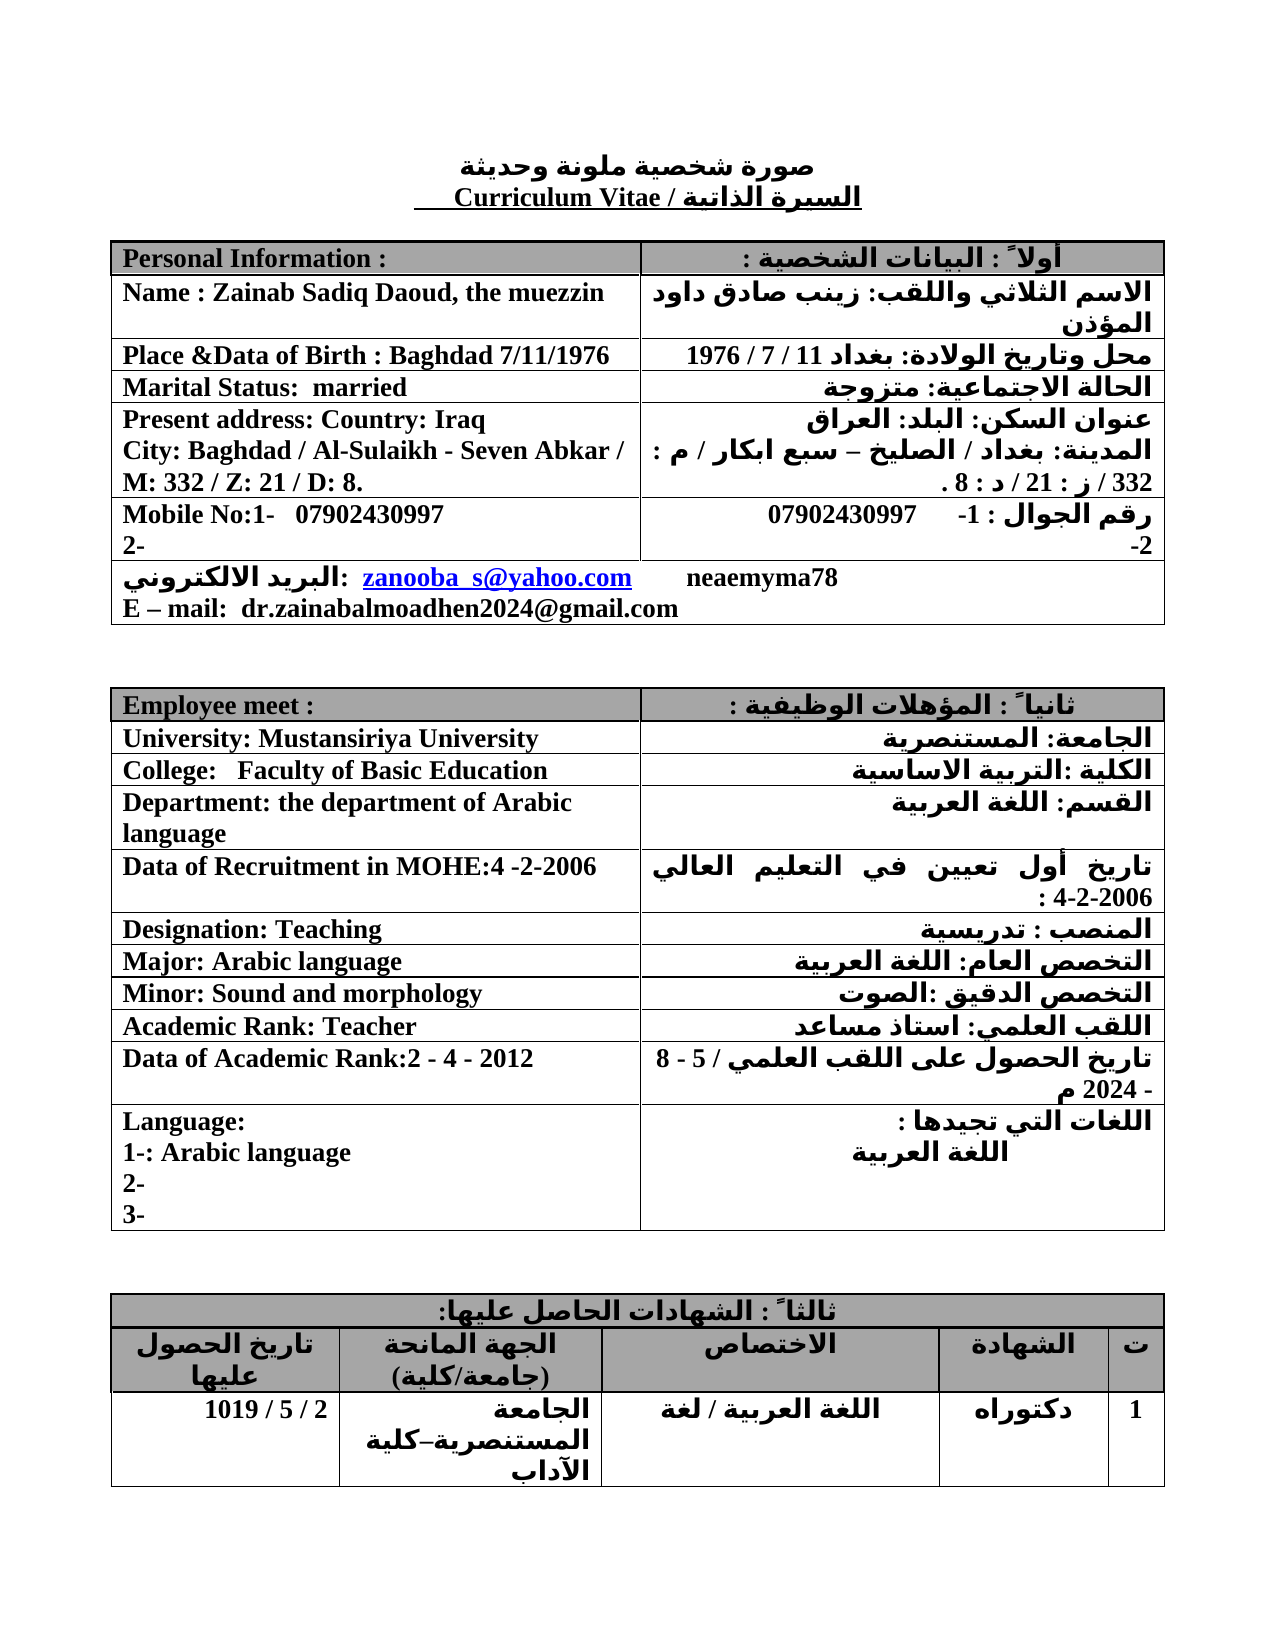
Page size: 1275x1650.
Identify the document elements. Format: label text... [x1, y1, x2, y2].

table_header Employee meet : [112, 689, 640, 720]
table_cell Present address: Country: Iraq City: Baghdad / Al-Sulaikh - Seven Abkar / M: 332 / Z: 21 / D: 8. [112, 402, 640, 497]
table_cell Language: 1-: Arabic language 2- 3- [112, 1104, 640, 1230]
table_header ثانيا ً : المؤهلات الوظيفية : [642, 689, 1163, 720]
table_cell الحالة الاجتماعية: متزوجة [641, 370, 1164, 402]
table_cell البريد الالكتروني: zanooba_s@yahoo.com neaemyma78 E – mail: dr.zainabalmoadhen2024@gmail.com [112, 560, 1164, 623]
table_cell 1 [1109, 1393, 1164, 1486]
table_cell College: Faculty of Basic Education [112, 753, 640, 785]
table_cell التخصص الدقيق :الصوت [641, 976, 1164, 1009]
table_cell اللغات التي تجيدها : اللغة العربية [641, 1104, 1164, 1230]
table_cell Major: Arabic language [112, 944, 640, 976]
table_cell تاريخ الحصول على اللقب العلمي / 5 - 8 - 2024 م [641, 1041, 1164, 1104]
table_header أولا ً : البيانات الشخصية : [642, 243, 1163, 273]
table_cell Mobile No:1- 07902430997 2- [112, 497, 640, 560]
table_cell Place &Data of Birth : Baghdad 7/11/1976 [112, 338, 640, 370]
table_cell ت [1109, 1329, 1163, 1391]
table_cell 2 / 5 / 1019 [112, 1392, 339, 1486]
table_cell الجهة المانحة (جامعة/كلية) [340, 1329, 601, 1391]
table_cell القسم: اللغة العربية [641, 785, 1164, 849]
table_cell الجامعة: المستنصرية [641, 722, 1164, 753]
table_cell الجامعة المستنصرية–كلية الآداب [340, 1393, 601, 1486]
table_cell اللقب العلمي: استاذ مساعد [641, 1009, 1164, 1041]
table_cell Department: the department of Arabic language [112, 785, 640, 849]
table_cell University: Mustansiriya University [112, 720, 640, 753]
table_cell Designation: Teaching [112, 912, 640, 944]
table_cell الاسم الثلاثي واللقب: زينب صادق داود المؤذن [641, 276, 1164, 338]
table_cell Data of Academic Rank:2 - 4 - 2012 [112, 1041, 640, 1104]
table_cell محل وتاريخ الولادة: بغداد 11 / 7 / 1976 [641, 338, 1164, 370]
text صورة شخصية ملونة وحديثة [187, 150, 1087, 181]
table_header Personal Information : [112, 243, 640, 273]
table_cell Data of Recruitment in MOHE:4 -2-2006 [112, 849, 640, 912]
table_cell دكتوراه [940, 1393, 1108, 1486]
table_cell التخصص العام: اللغة العربية [641, 944, 1164, 976]
table_cell Marital Status: married [112, 370, 640, 402]
table_cell Academic Rank: Teacher [112, 1009, 640, 1041]
table_cell Name : Zainab Sadiq Daoud, the muezzin [112, 274, 640, 338]
table_cell Minor: Sound and morphology [112, 976, 640, 1009]
table_cell عنوان السكن: البلد: العراق المدينة: بغداد / الصليخ – سبع ابكار / م : 332 / ز : 21 / د : 8 . [641, 402, 1164, 497]
table_cell الشهادة [940, 1329, 1108, 1391]
table_cell تاريخ الحصول عليها [112, 1329, 339, 1391]
table_cell اللغة العربية / لغة [602, 1393, 939, 1486]
table_header ثالثا ً : الشهادات الحاصل عليها: [112, 1295, 1163, 1326]
table_cell الكلية :التربية الاساسية [641, 753, 1164, 785]
table_cell المنصب : تدريسية [641, 912, 1164, 944]
table_cell تاريخ أول تعيين في التعليم العالي 2006-2-4 : [641, 849, 1164, 912]
text السيرة الذاتية / Curriculum Vitae [187, 181, 1087, 212]
table_cell رقم الجوال : 1- 07902430997 2- [641, 497, 1164, 560]
table_cell الاختصاص [603, 1329, 938, 1391]
